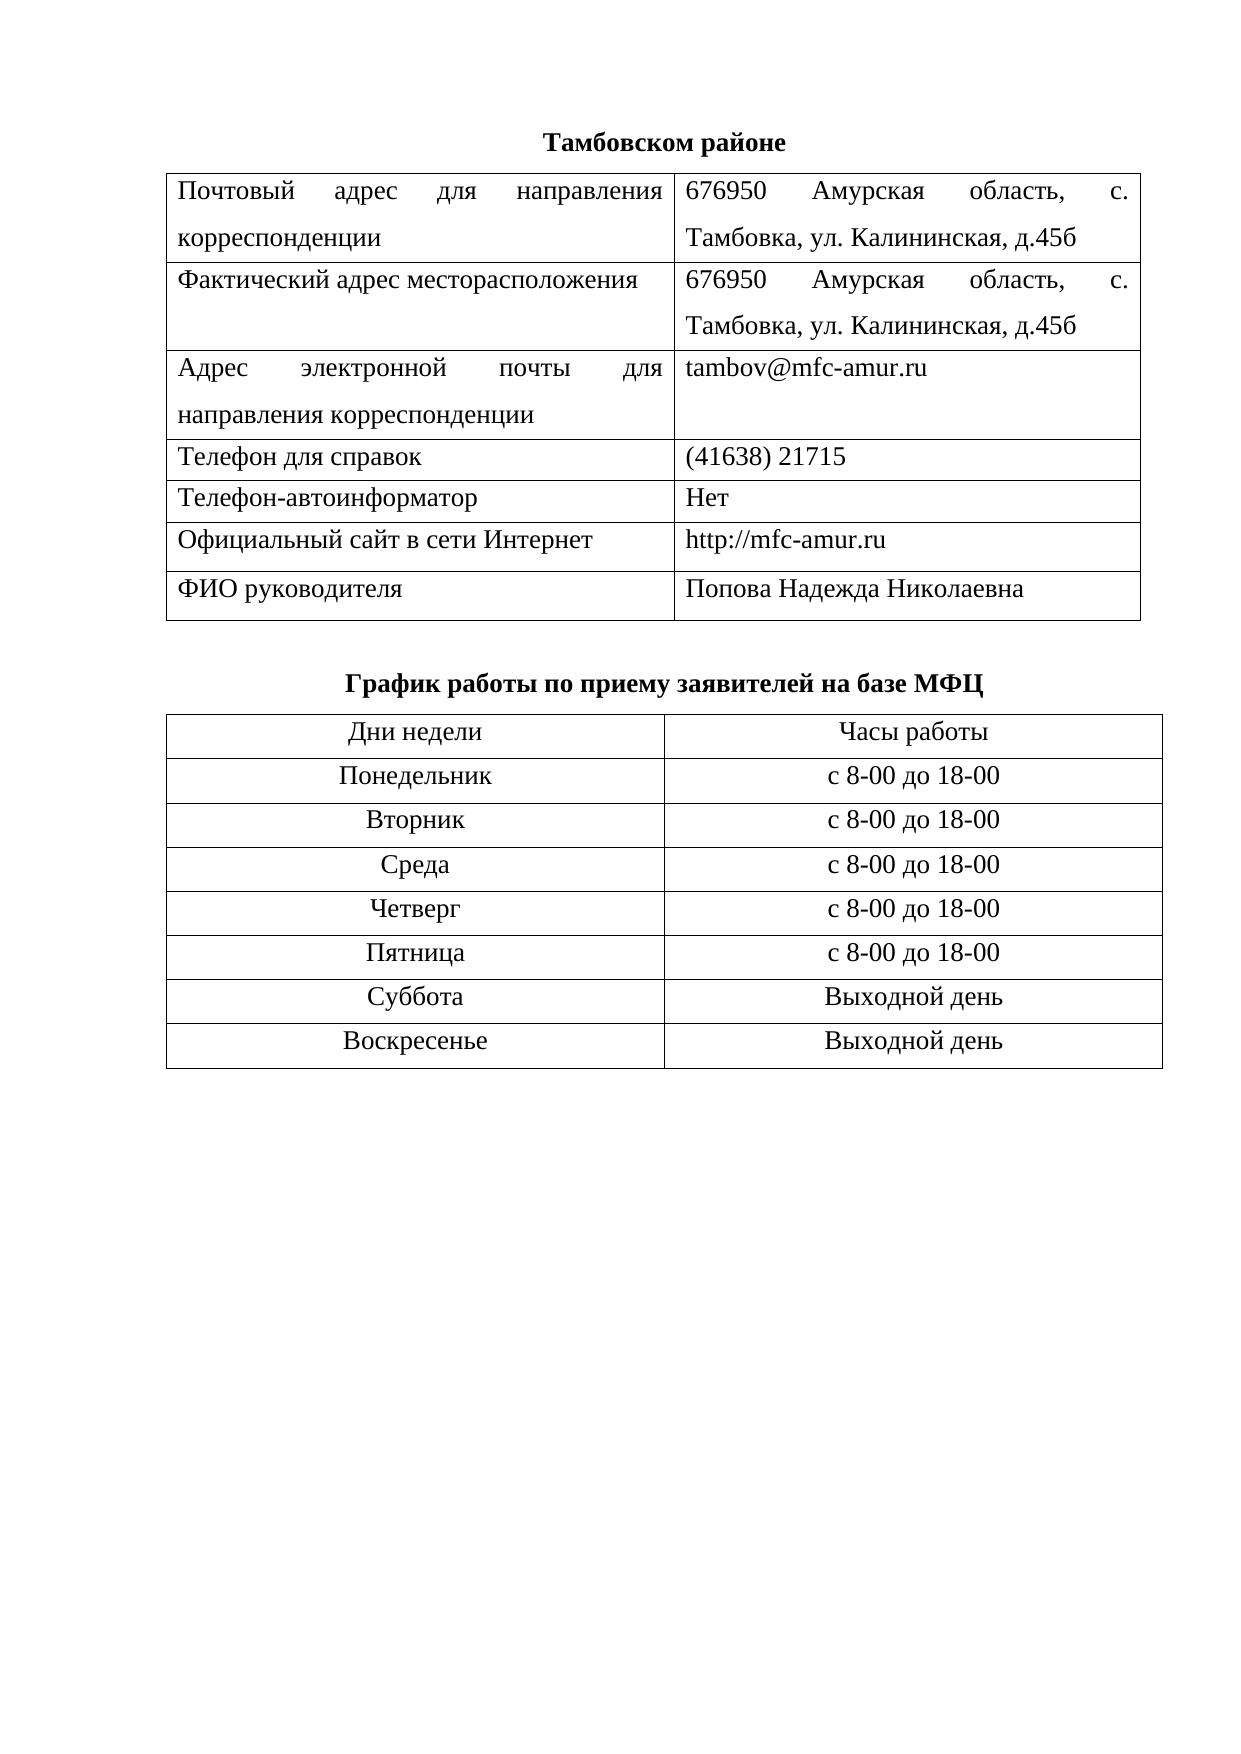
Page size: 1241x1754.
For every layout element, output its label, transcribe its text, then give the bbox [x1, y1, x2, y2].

table_header Почтовый адрес для направления корреспонденции [167, 174, 674, 262]
table_cell с 8-00 до 18-00 [665, 804, 1162, 847]
table_cell Четверг [167, 892, 664, 935]
table_header Часы работы [665, 715, 1162, 758]
table_cell (41638) 21715 [675, 440, 1140, 480]
table_cell Воскресенье [167, 1024, 664, 1067]
table_cell ФИО руководителя [167, 572, 674, 620]
table_cell Выходной день [665, 980, 1162, 1023]
table_cell Среда [167, 848, 664, 891]
table_cell Выходной день [665, 1024, 1162, 1067]
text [177, 127, 1152, 158]
table_cell tambov@mfc-amur.ru [675, 351, 1140, 438]
table_cell с 8-00 до 18-00 [665, 892, 1162, 935]
table_cell Попова Надежда Николаевна [675, 572, 1140, 620]
table_cell Официальный сайт в сети Интернет [167, 523, 674, 571]
table_cell http://mfc-amur.ru [675, 523, 1140, 571]
table_cell Фактический адрес месторасположения [167, 263, 674, 350]
text График работы по приему заявителей на базе МФЦ [177, 667, 1152, 699]
table_cell Понедельник [167, 759, 664, 802]
table_cell Телефон-автоинформатор [167, 481, 674, 522]
table_cell Вторник [167, 804, 664, 847]
table_header 676950 Амурская область, с. Тамбовка, ул. Калининская, д.45б [675, 174, 1140, 262]
table_cell 676950 Амурская область, с. Тамбовка, ул. Калининская, д.45б [675, 263, 1140, 350]
table_cell Суббота [167, 980, 664, 1023]
table_cell Телефон для справок [167, 440, 674, 480]
table_cell Адрес электронной почты для направления корреспонденции [167, 351, 674, 438]
table_cell Пятница [167, 936, 664, 979]
table_cell с 8-00 до 18-00 [665, 848, 1162, 891]
table_cell Нет [675, 481, 1140, 522]
table_cell с 8-00 до 18-00 [665, 759, 1162, 802]
table_cell с 8-00 до 18-00 [665, 936, 1162, 979]
table_header Дни недели [167, 715, 664, 758]
